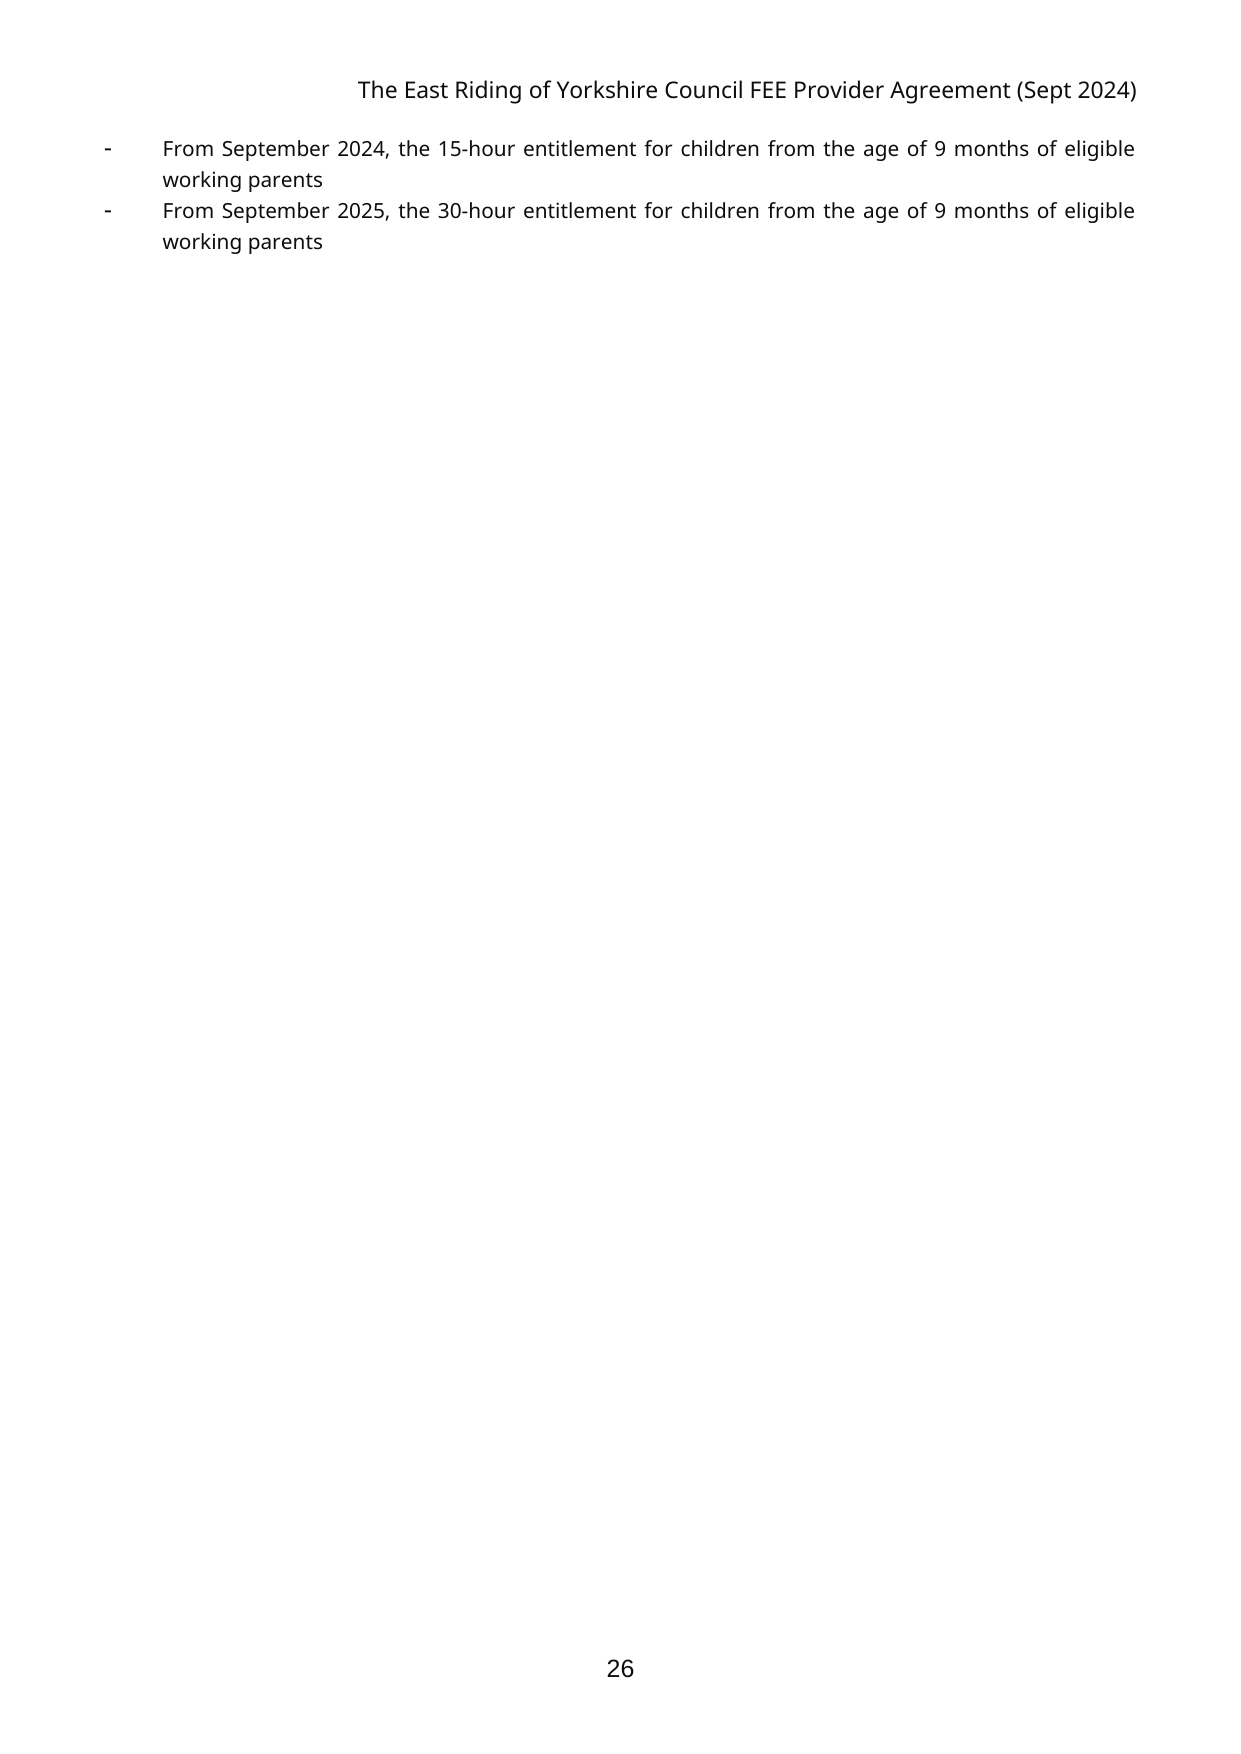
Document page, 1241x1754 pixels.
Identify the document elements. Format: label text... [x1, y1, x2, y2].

list From September 2025, the 30-hour entitlement for children from the age of 9 months of eligible working parents [103, 195, 1137, 256]
list From September 2024, the 15-hour entitlement for children from the age of 9 months of eligible working parents [103, 133, 1137, 193]
